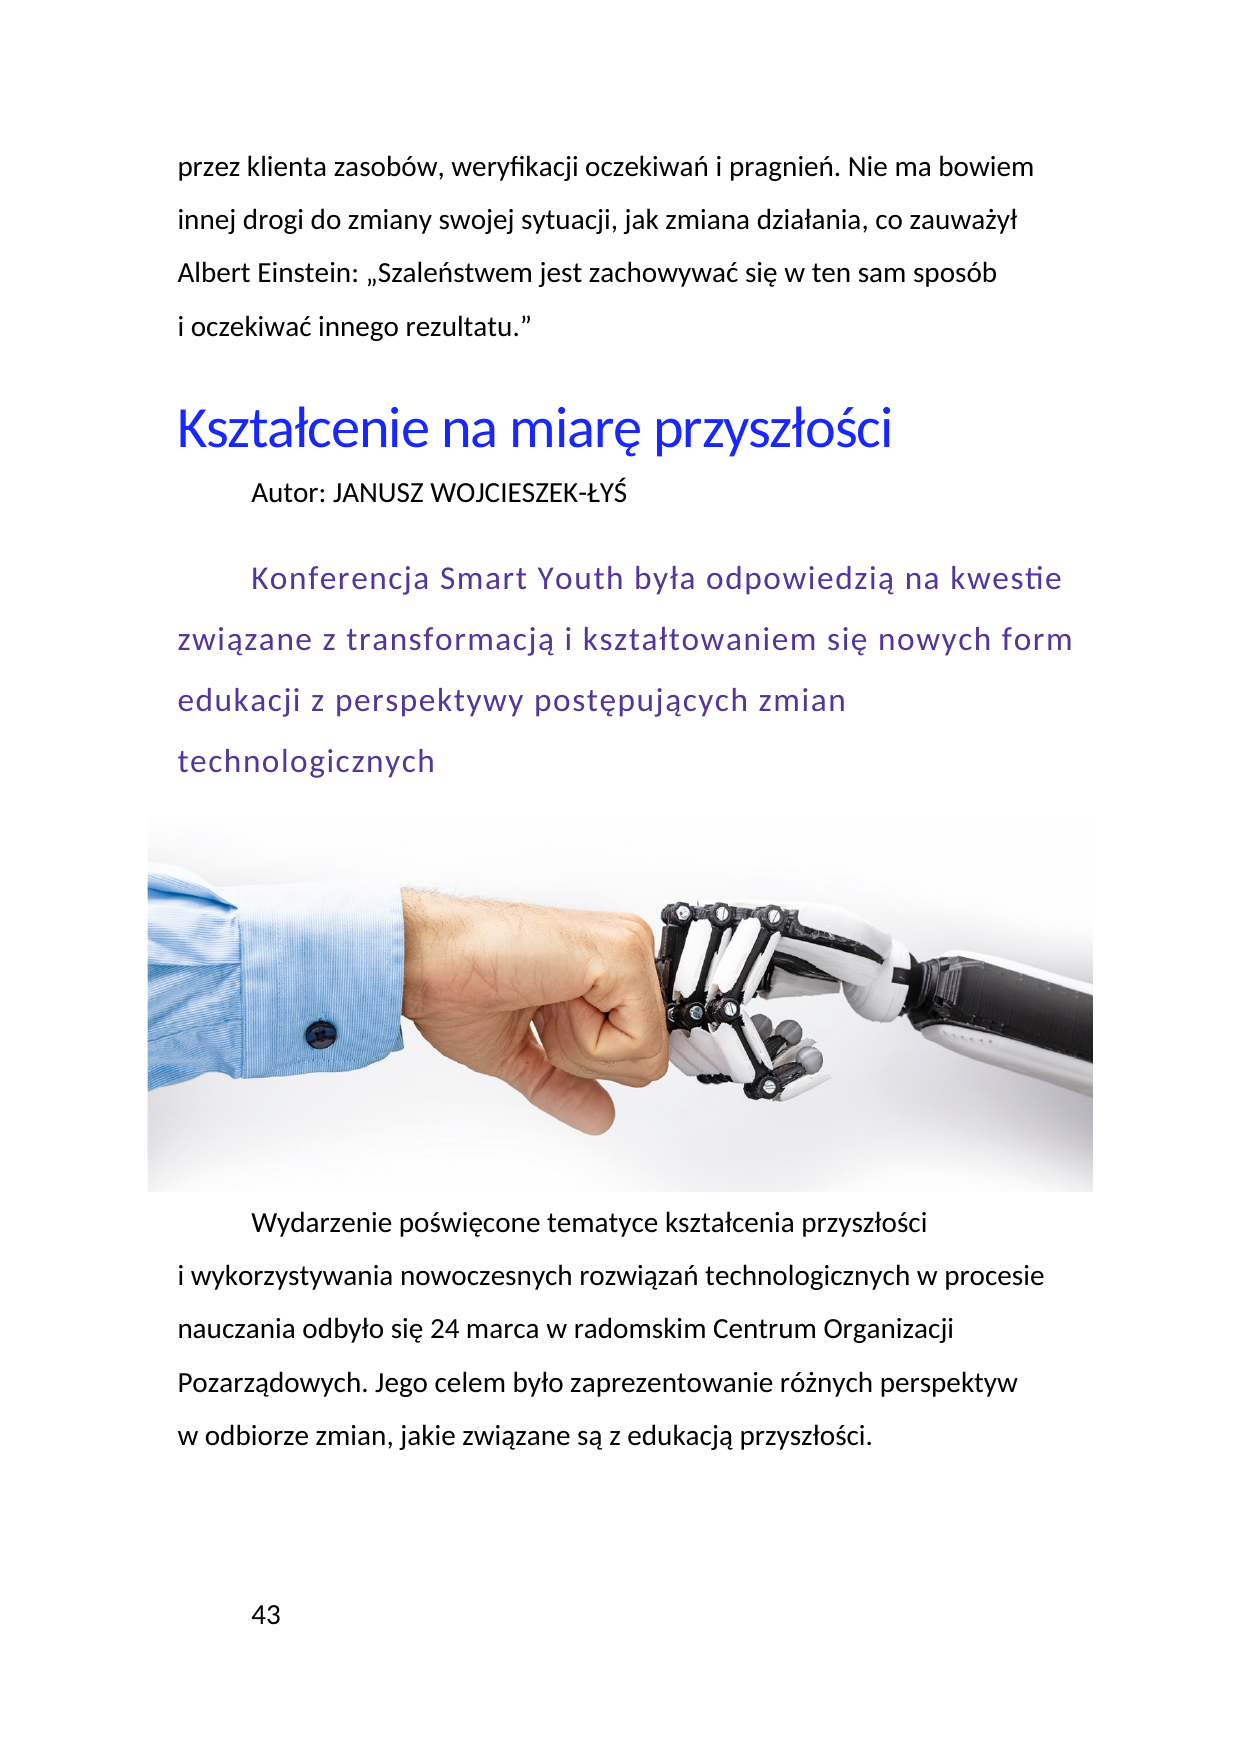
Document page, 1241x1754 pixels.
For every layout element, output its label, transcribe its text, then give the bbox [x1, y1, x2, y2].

subtitle Konferencja Smart Youth była odpowiedzią na kwestie związane z transformacją i kształtowaniem się nowych form edukacji z perspektywy postępujących zmian technologicznych [177, 557, 1093, 781]
text Wydarzenie poświęcone tematyce kształcenia przyszłości i wykorzystywania nowoczesnych rozwiązań technologicznych w procesie nauczania odbyło się 24 marca w radomskim Centrum Organizacji Pozarządowych. Jego celem było zaprezentowanie różnych perspektyw w odbiorze zmian, jakie związane są z edukacją przyszłości. [177, 1204, 1093, 1453]
picture [147, 817, 1093, 1192]
text Autor: JANUSZ WOJCIESZEK-ŁYŚ [177, 474, 1093, 510]
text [177, 148, 1093, 343]
title Kształcenie na miarę przyszłości [177, 391, 1093, 462]
